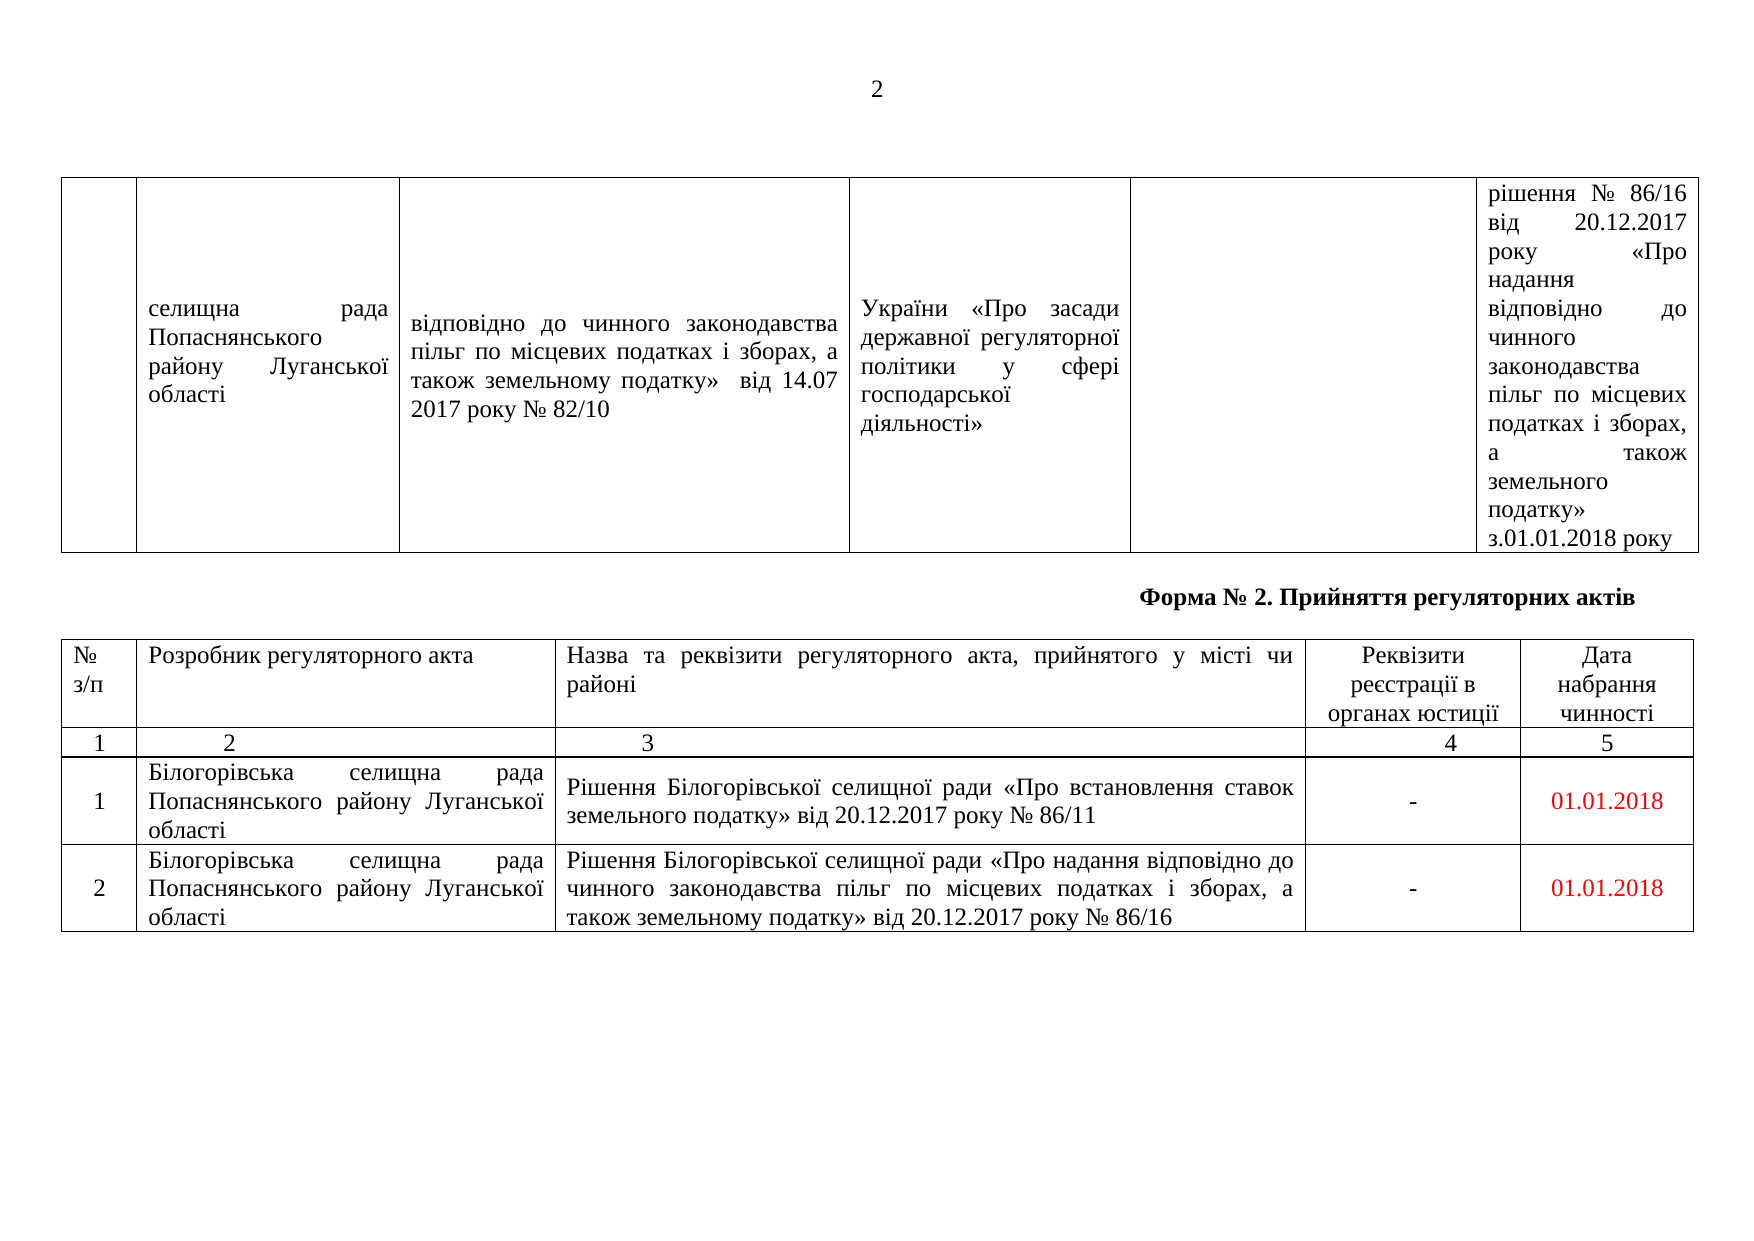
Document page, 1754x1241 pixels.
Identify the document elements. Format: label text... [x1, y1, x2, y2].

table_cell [1131, 178, 1476, 552]
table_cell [1477, 178, 1698, 552]
table_cell 2 [62, 178, 136, 552]
table_cell 3 [556, 728, 1305, 756]
table_cell - [1306, 758, 1520, 844]
table_cell Білогорівська селищна рада Попаснянського району Луганської області [137, 758, 555, 844]
table_cell 1 [62, 728, 136, 756]
table_header Дата набрання чинності [1521, 640, 1693, 727]
table_cell 2 [62, 845, 136, 931]
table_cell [850, 178, 1130, 552]
table_header Реквізити реєстрації в органах юстиції [1306, 640, 1520, 727]
table_cell Рішення Білогорівської селищної ради «Про встановлення ставок земельного податку» від 20.12.2017 року № 86/11 [556, 758, 1305, 844]
table_cell 5 [1521, 728, 1693, 756]
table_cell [137, 178, 399, 552]
table_cell 4 [1306, 728, 1520, 756]
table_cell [400, 178, 849, 552]
table_cell 2 [137, 728, 555, 756]
table_header № з/п [62, 640, 136, 727]
table_cell Білогорівська селищна рада Попаснянського району Луганської області [137, 845, 555, 931]
text Форма № 2. Прийняття регуляторних актів [118, 582, 1636, 611]
table_header Розробник регуляторного акта [137, 640, 555, 727]
table_cell - [1306, 845, 1520, 931]
table_header Назва та реквізити регуляторного акта, прийнятого у місті чи районі [556, 640, 1305, 727]
table_cell Рішення Білогорівської селищної ради «Про надання відповідно до чинного законодавства пільг по місцевих податках і зборах, а також земельному податку» від 20.12.2017 року № 86/16 [556, 845, 1305, 931]
table_cell 1 [62, 758, 136, 844]
table_cell 01.01.2018 [1521, 758, 1693, 844]
table_cell 01.01.2018 [1521, 845, 1693, 931]
